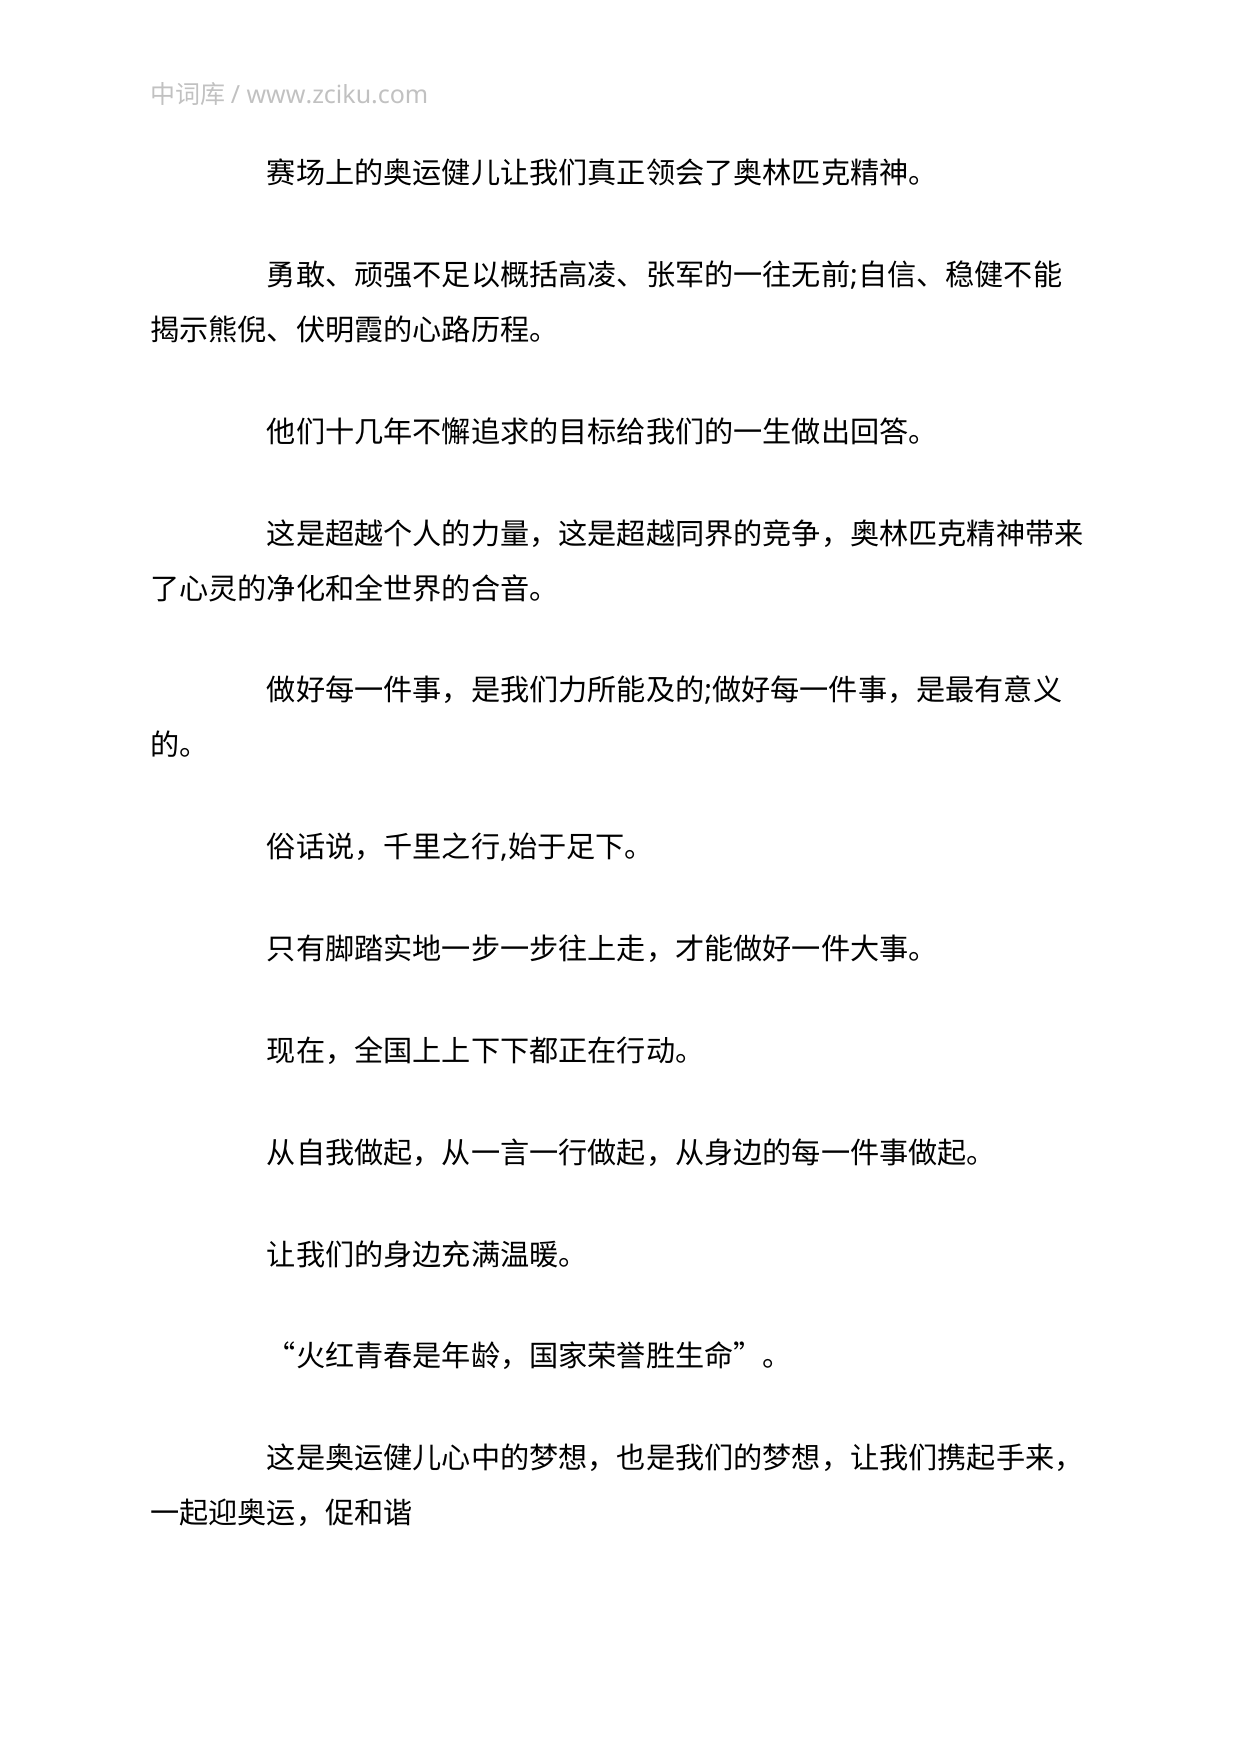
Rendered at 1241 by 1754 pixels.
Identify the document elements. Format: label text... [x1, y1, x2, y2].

text 这是奥运健儿心中的梦想，也是我们的梦想，让我们携起手来，一起迎奥运，促和谐 [150, 1434, 1090, 1532]
text 勇敢、顽强不足以概括高凌、张军的一往无前;自信、稳健不能揭示熊倪、伏明霞的心路历程。 [150, 252, 1090, 349]
text 从自我做起，从一言一行做起，从身边的每一件事做起。 [150, 1129, 1090, 1172]
text 现在，全国上上下下都正在行动。 [150, 1027, 1090, 1070]
text “火红青春是年龄，国家荣誉胜生命”。 [150, 1333, 1090, 1375]
text 做好每一件事，是我们力所能及的;做好每一件事，是最有意义的。 [150, 667, 1090, 764]
text 让我们的身边充满温暖。 [150, 1231, 1090, 1273]
text 只有脚踏实地一步一步往上走，才能做好一件大事。 [150, 926, 1090, 968]
text 他们十几年不懈追求的目标给我们的一生做出回答。 [150, 408, 1090, 451]
text 俗话说，千里之行,始于足下。 [150, 824, 1090, 866]
text 这是超越个人的力量，这是超越同界的竞争，奥林匹克精神带来了心灵的净化和全世界的合音。 [150, 510, 1090, 607]
text 赛场上的奥运健儿让我们真正领会了奥林匹克精神。 [150, 150, 1090, 192]
